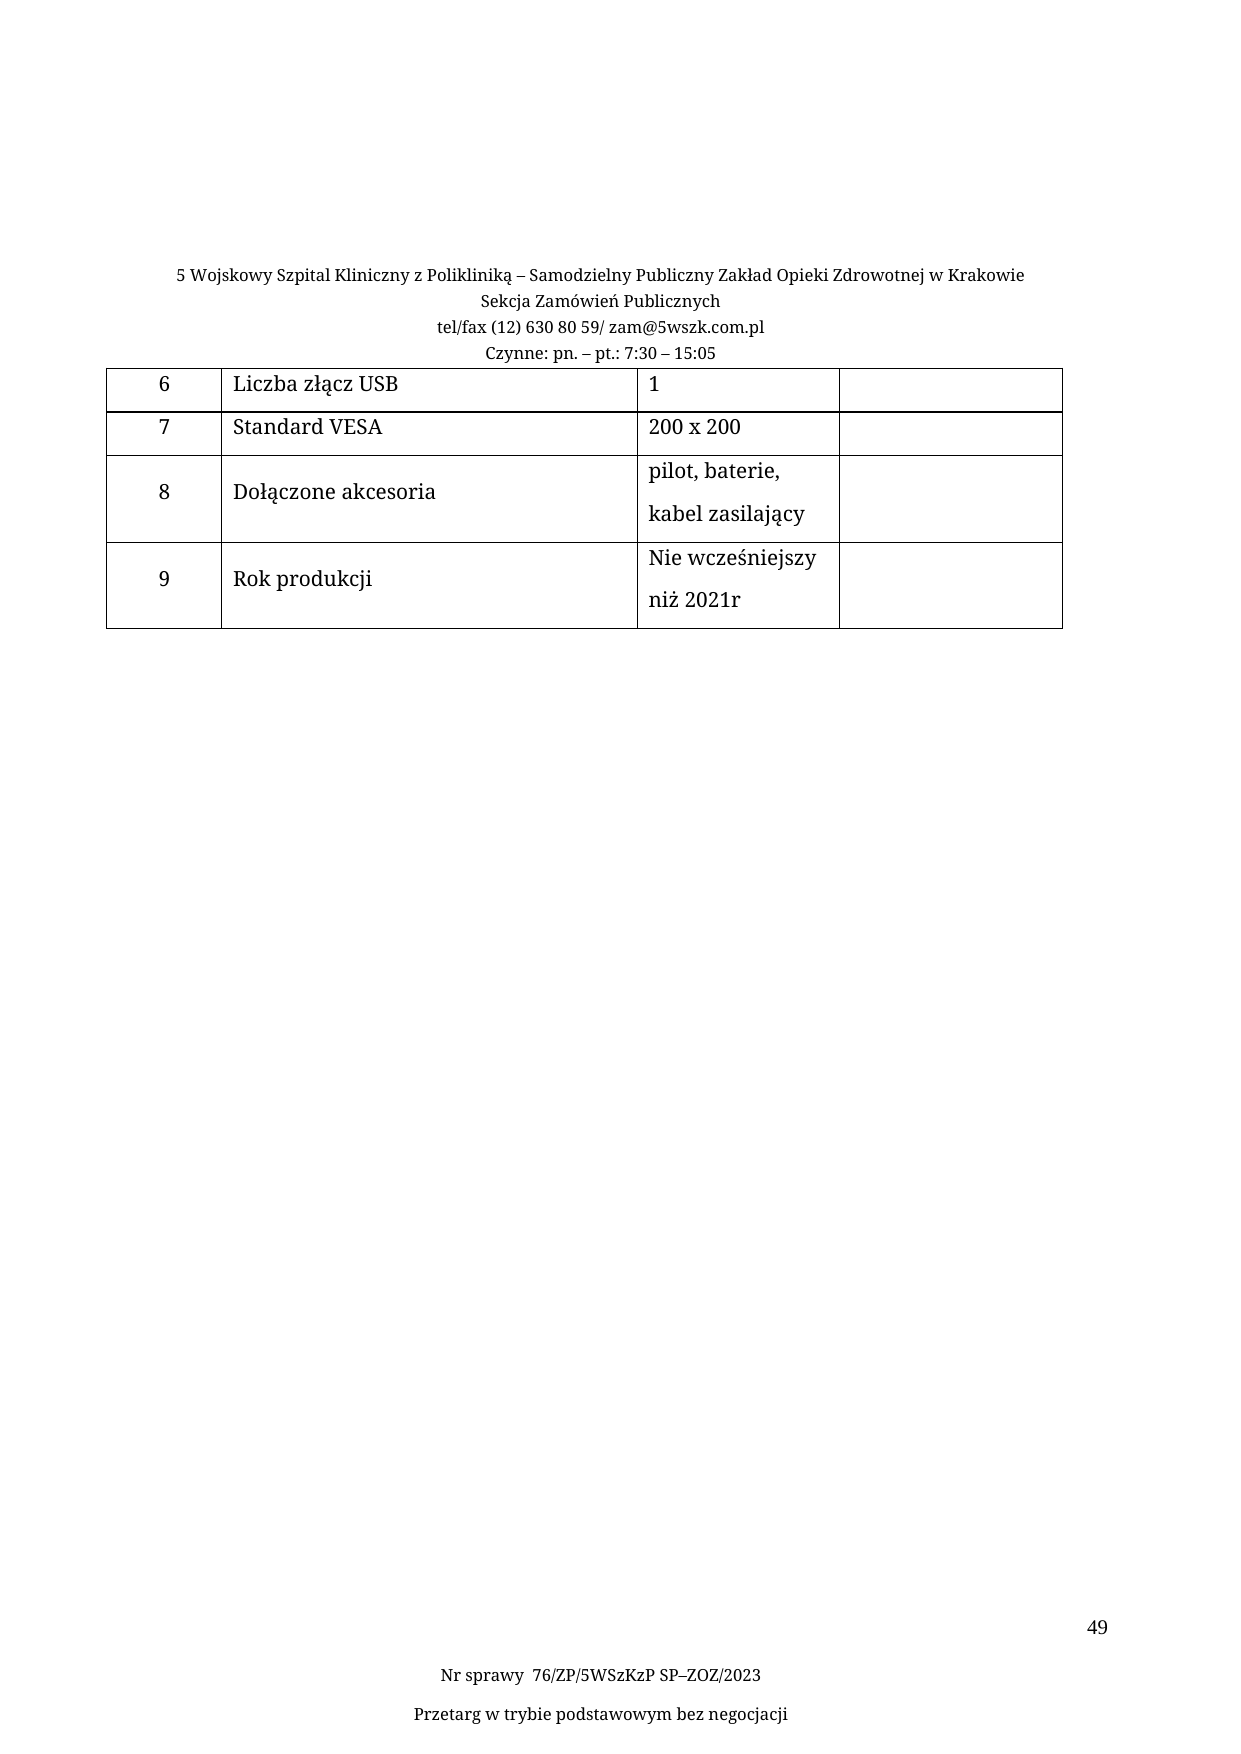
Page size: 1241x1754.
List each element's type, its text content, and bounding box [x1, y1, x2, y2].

table_cell 200 x 200 [638, 413, 839, 455]
table_cell 1 [638, 369, 839, 411]
table_cell pilot, baterie, kabel zasilający [638, 456, 839, 542]
table_cell [840, 413, 1062, 455]
table_cell 7 [107, 413, 221, 455]
table_cell Standard VESA [222, 413, 637, 455]
table_cell 9 [107, 543, 221, 628]
table_cell 8 [107, 456, 221, 542]
table_cell [840, 369, 1062, 411]
table_cell 6 [107, 369, 221, 411]
table_cell [840, 456, 1062, 542]
table_cell Rok produkcji [222, 543, 637, 628]
table_cell [840, 543, 1062, 628]
table_cell Liczba złącz USB [222, 369, 637, 411]
table_cell Nie wcześniejszy niż 2021r [638, 543, 839, 628]
table_cell Dołączone akcesoria [222, 456, 637, 542]
